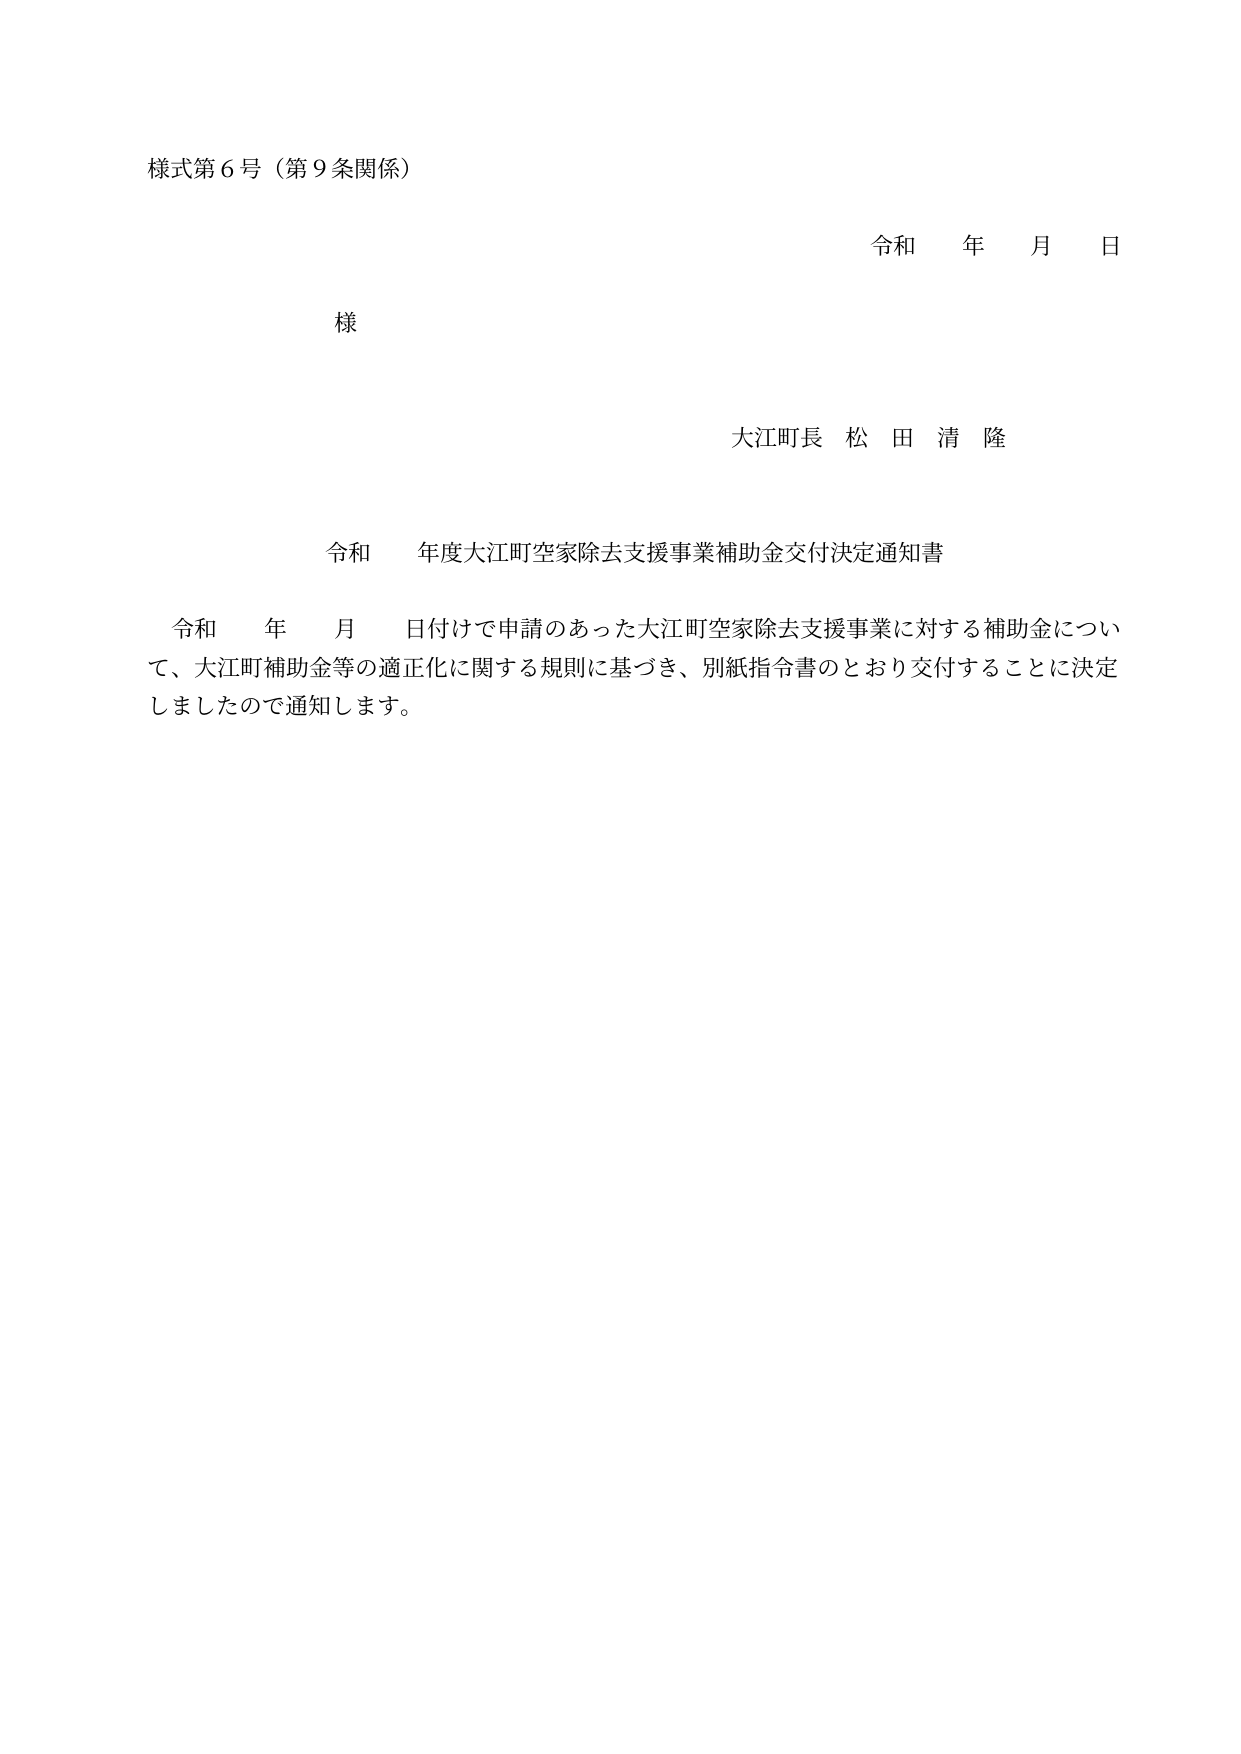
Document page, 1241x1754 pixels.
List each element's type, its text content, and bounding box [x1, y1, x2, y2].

text 令和 年度大江町空家除去支援事業補助金交付決定通知書 [148, 532, 1122, 570]
text 令和 年 月 日付けで申請のあった大江町空家除去支援事業に対する補助金について、大江町補助金等の適正化に関する規則に基づき、別紙指令書のとおり交付することに決定しましたので通知します。 [148, 609, 1122, 724]
text 様 [148, 302, 1122, 340]
text 令和 年 月 日 [148, 225, 1122, 264]
text 大江町長 松 田 清 隆 [148, 417, 1122, 455]
text 様式第６号（第９条関係） [148, 149, 1122, 187]
